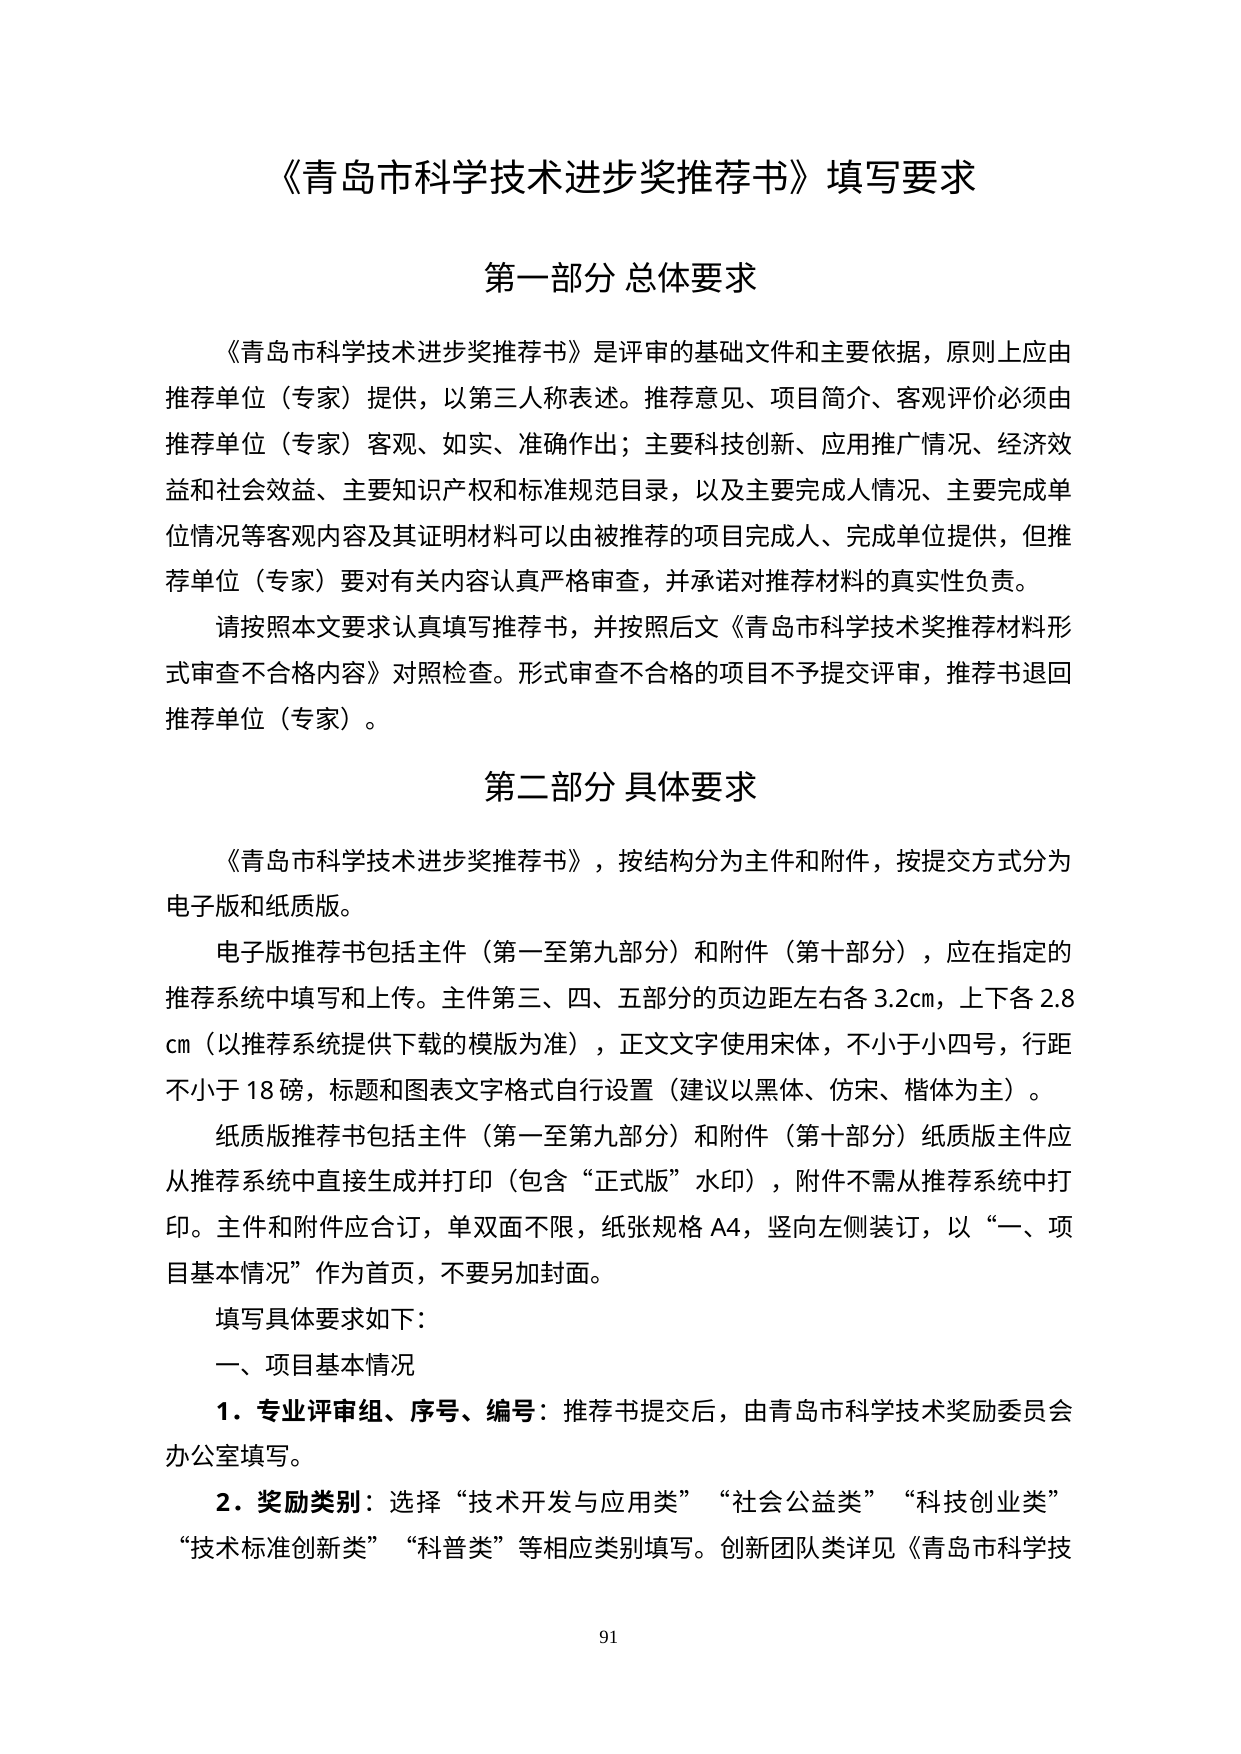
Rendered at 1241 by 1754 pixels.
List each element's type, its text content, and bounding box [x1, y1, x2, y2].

text 《青岛市科学技术进步奖推荐书》是评审的基础文件和主要依据，原则上应由推荐单位（专家）提供，以第三人称表述。推荐意见、项目简介、客观评价必须由推荐单位（专家）客观、如实、准确作出；主要科技创新、应用推广情况、经济效益和社会效益、主要知识产权和标准规范目录，以及主要完成人情况、主要完成单位情况等客观内容及其证明材料可以由被推荐的项目完成人、完成单位提供，但推荐单位（专家）要对有关内容认真严格审查，并承诺对推荐材料的真实性负责。 [165, 325, 1075, 600]
text 第二部分 具体要求 [165, 762, 1075, 808]
text 请按照本文要求认真填写推荐书，并按照后文《青岛市科学技术奖推荐材料形式审查不合格内容》对照检查。形式审查不合格的项目不予提交评审，推荐书退回推荐单位（专家）。 [165, 600, 1075, 737]
text 纸质版推荐书包括主件（第一至第九部分）和附件（第十部分）纸质版主件应从推荐系统中直接生成并打印（包含“正式版”水印），附件不需从推荐系统中打印。主件和附件应合订，单双面不限，纸张规格A4，竖向左侧装订，以“一、项目基本情况”作为首页，不要另加封面。 [165, 1108, 1075, 1292]
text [165, 1475, 1075, 1567]
text 1．专业评审组、序号、编号：推荐书提交后，由青岛市科学技术奖励委员会办公室填写。 [165, 1383, 1075, 1475]
text 《青岛市科学技术进步奖推荐书》填写要求 [165, 148, 1075, 202]
text 填写具体要求如下： [165, 1292, 1075, 1337]
text 第一部分 总体要求 [165, 254, 1075, 300]
text 《青岛市科学技术进步奖推荐书》，按结构分为主件和附件，按提交方式分为电子版和纸质版。 [165, 833, 1075, 925]
text 电子版推荐书包括主件（第一至第九部分）和附件（第十部分），应在指定的推荐系统中填写和上传。主件第三、四、五部分的页边距左右各3.2㎝，上下各2.8㎝（以推荐系统提供下载的模版为准），正文文字使用宋体，不小于小四号，行距不小于18磅，标题和图表文字格式自行设置（建议以黑体、仿宋、楷体为主）。 [165, 925, 1075, 1108]
text 一、项目基本情况 [165, 1337, 1075, 1383]
